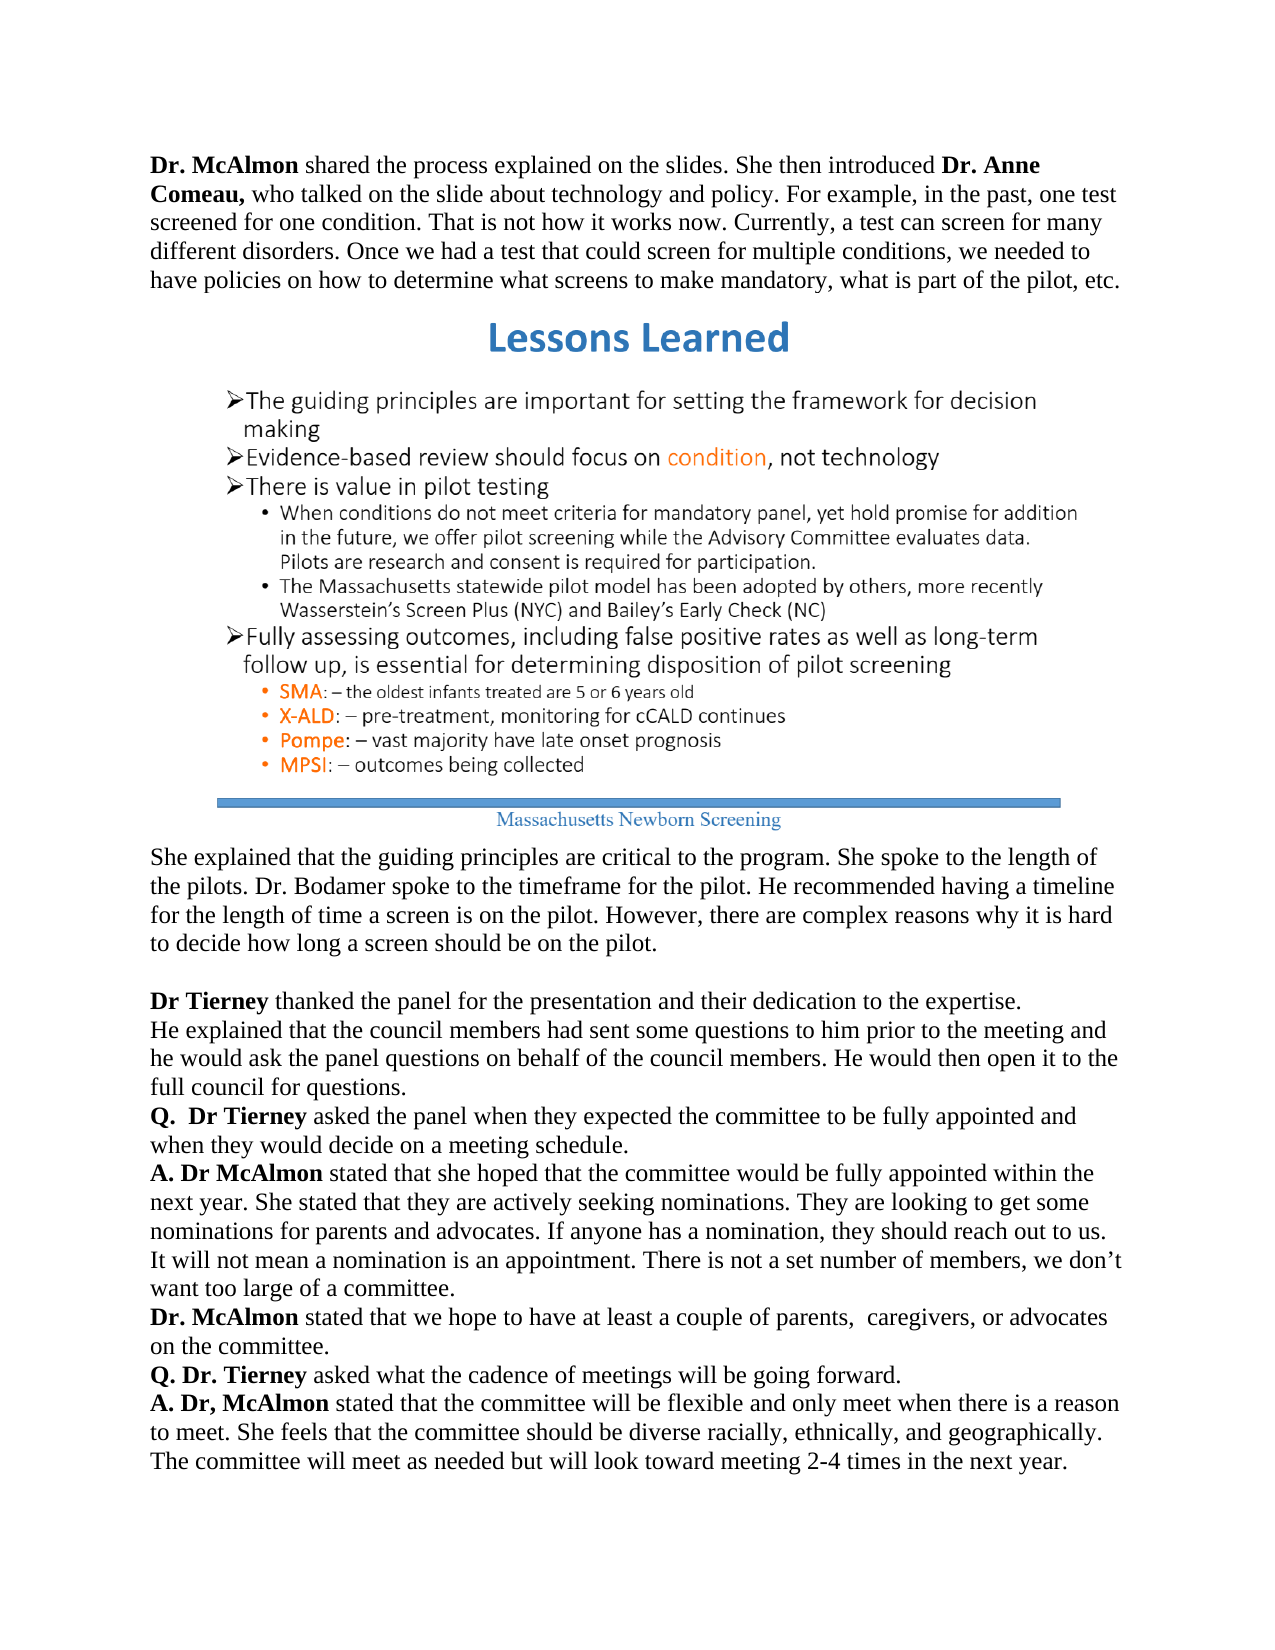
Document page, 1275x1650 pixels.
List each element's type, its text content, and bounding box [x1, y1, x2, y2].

text He explained that the council members had sent some questions to him prior to the meeting and he would ask the panel questions on behalf of the council members. He would then open it to the full council for questions. [150, 1015, 1125, 1101]
text She explained that the guiding principles are critical to the program. She spoke to the length of the pilots. Dr. Bodamer spoke to the timeframe for the pilot. He recommended having a timeline for the length of time a screen is on the pilot. However, there are complex reasons why it is hard to decide how long a screen should be on the pilot. [150, 843, 1125, 957]
text Dr. McAlmon stated that we hope to have at least a couple of parents, caregivers, or advocates on the committee. [150, 1302, 1125, 1360]
text Dr. McAlmon shared the process explained on the slides. She then introduced Dr. Anne Comeau, who talked on the slide about technology and policy. For example, in the past, one test screened for one condition. That is not how it works now. Currently, a test can screen for many different disorders. Once we had a test that could screen for multiple conditions, we needed to have policies on how to determine what screens to make mandatory, what is part of the pilot, etc. [150, 150, 1125, 293]
text A. Dr McAlmon stated that she hoped that the committee would be fully appointed within the next year. She stated that they are actively seeking nominations. They are looking to get some nominations for parents and advocates. If anyone has a nomination, they should reach out to us. It will not mean a nomination is an appointment. There is not a set number of members, we don’t want too large of a committee. [150, 1158, 1125, 1302]
text A. Dr, McAlmon stated that the committee will be flexible and only meet when there is a reason to meet. She feels that the committee should be diverse racially, ethnically, and geographically. The committee will meet as needed but will look toward meeting 2-4 times in the next year. [150, 1388, 1125, 1475]
text Q. Dr Tierney asked the panel when they expected the committee to be fully appointed and when they would decide on a meeting schedule. [150, 1101, 1125, 1158]
text Q. Dr. Tierney asked what the cadence of meetings will be going forward. [150, 1360, 1125, 1388]
text Dr Tierney thanked the panel for the presentation and their dedication to the expertise. [150, 986, 1125, 1015]
